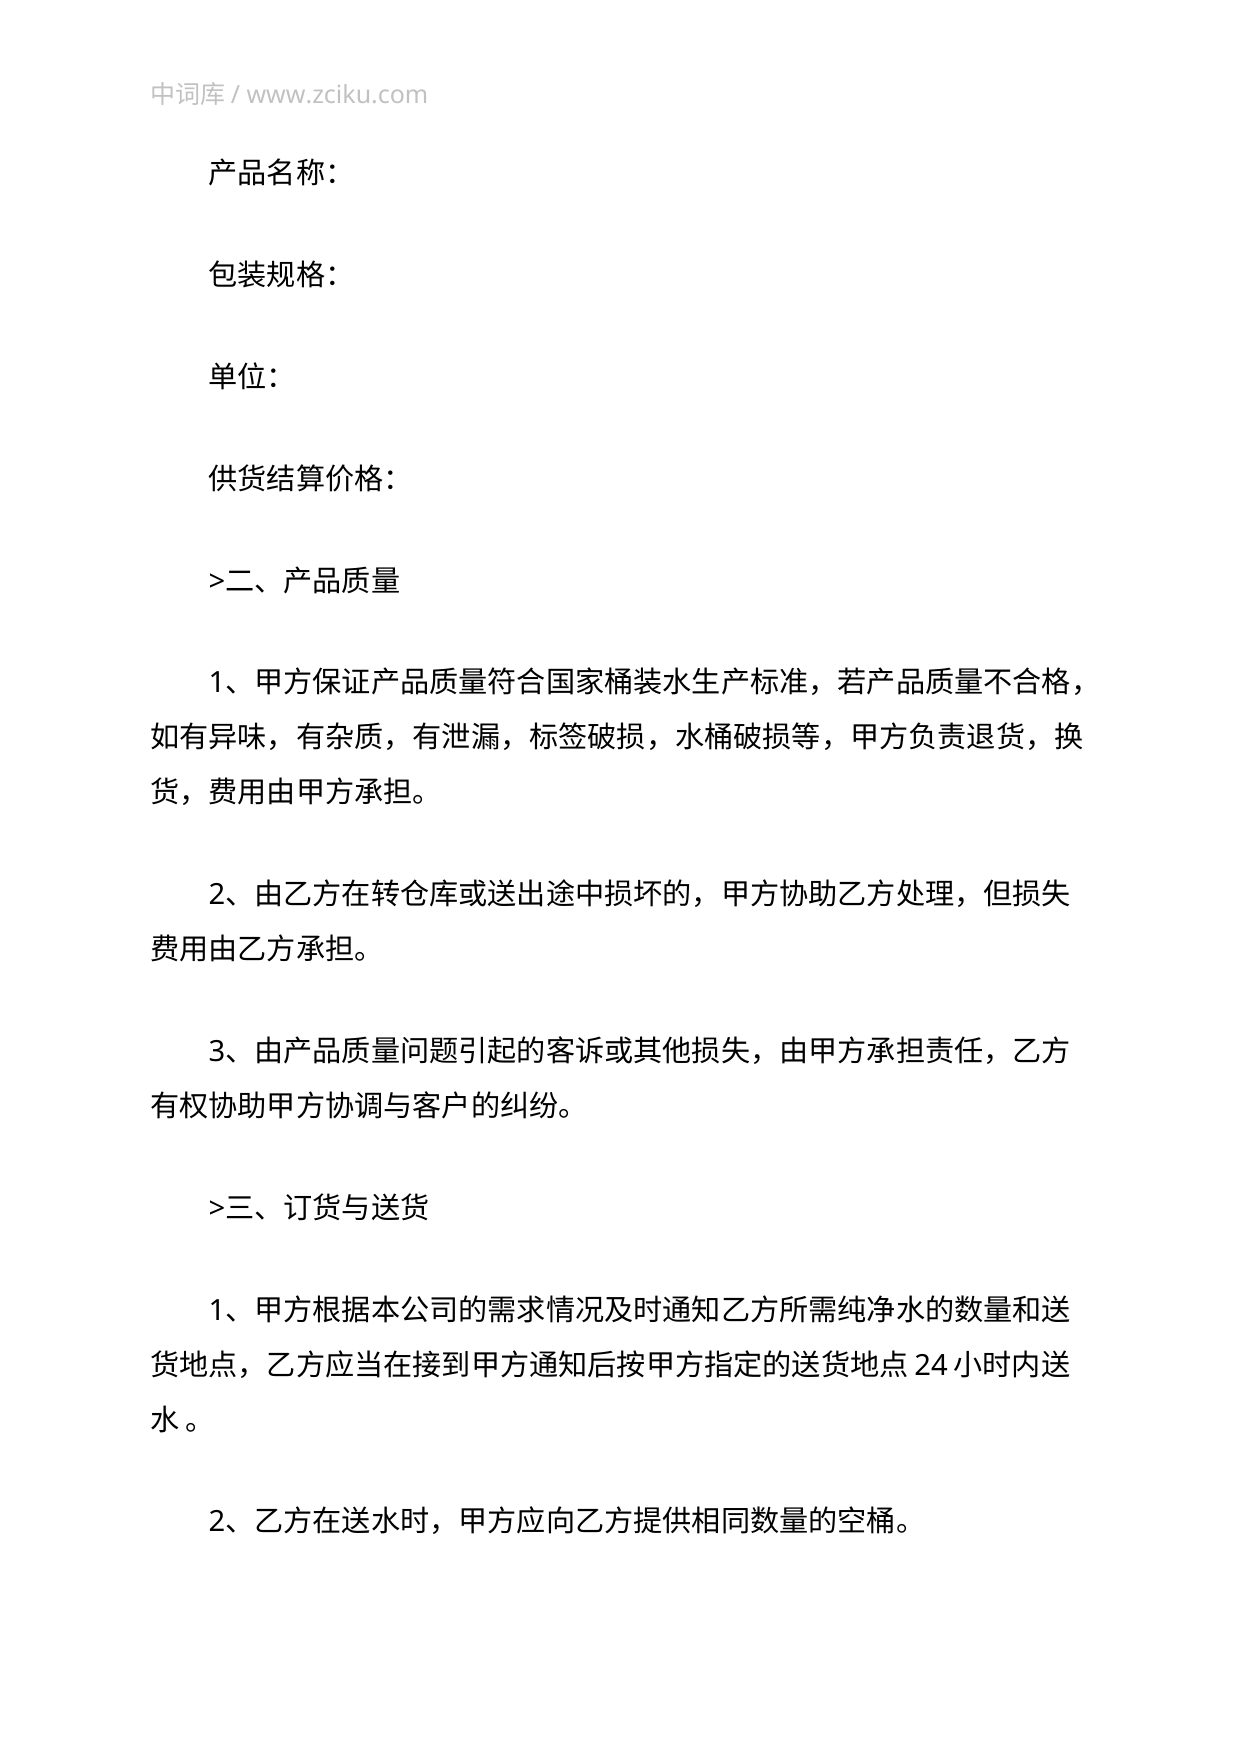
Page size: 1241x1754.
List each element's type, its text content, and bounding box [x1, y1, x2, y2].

text 2、乙方在送水时，甲方应向乙方提供相同数量的空桶。 [150, 1498, 1090, 1540]
text >二、产品质量 [150, 557, 1090, 599]
text 单位： [150, 353, 1090, 396]
text >三、订货与送货 [150, 1184, 1090, 1227]
text 2、由乙方在转仓库或送出途中损坏的，甲方协助乙方处理，但损失费用由乙方承担。 [150, 871, 1090, 968]
text 1、甲方根据本公司的需求情况及时通知乙方所需纯净水的数量和送货地点，乙方应当在接到甲方通知后按甲方指定的送货地点24小时内送水 。 [150, 1286, 1090, 1438]
text 供货结算价格： [150, 455, 1090, 498]
text 产品名称： [150, 150, 1090, 192]
text 包装规格： [150, 252, 1090, 294]
text 1、甲方保证产品质量符合国家桶装水生产标准，若产品质量不合格，如有异味，有杂质，有泄漏，标签破损，水桶破损等，甲方负责退货，换货，费用由甲方承担。 [150, 659, 1090, 811]
text 3、由产品质量问题引起的客诉或其他损失，由甲方承担责任，乙方有权协助甲方协调与客户的纠纷。 [150, 1027, 1090, 1125]
